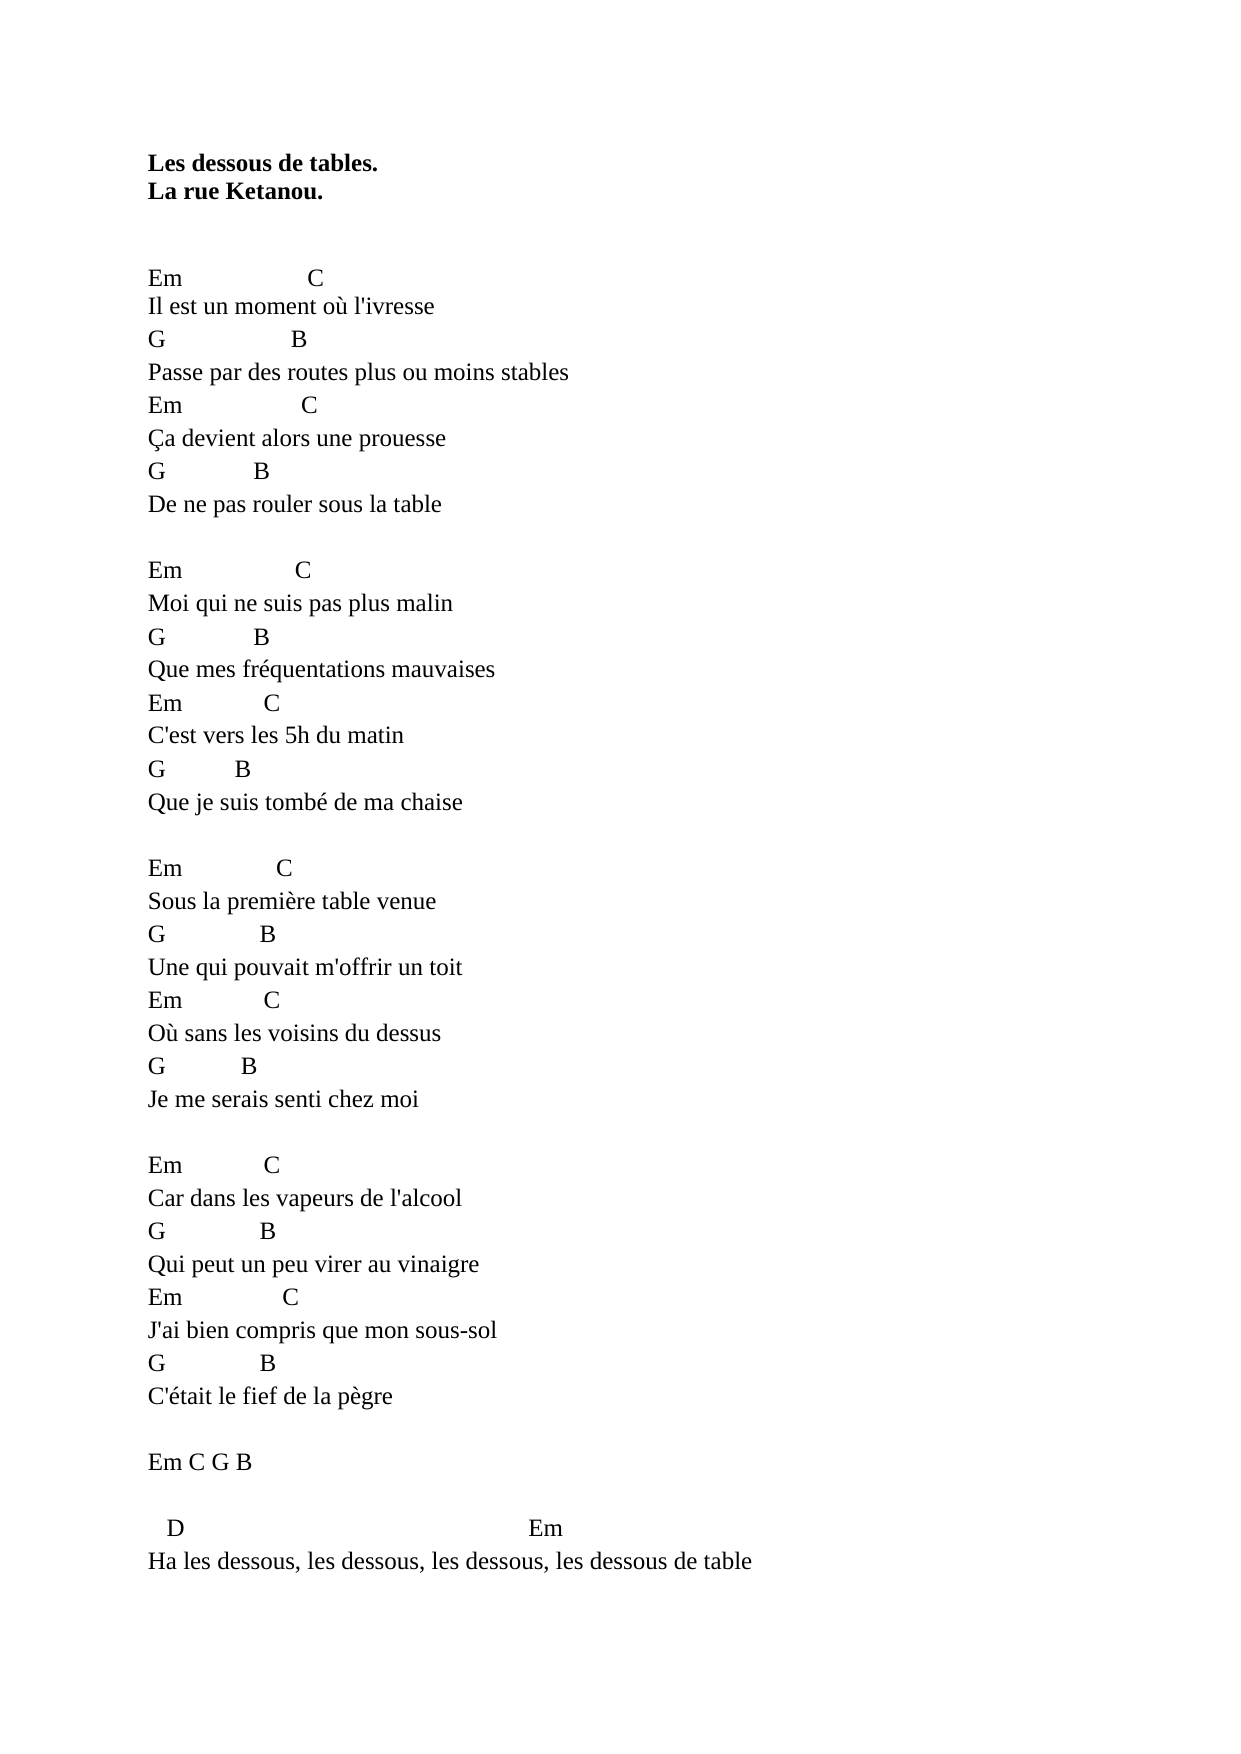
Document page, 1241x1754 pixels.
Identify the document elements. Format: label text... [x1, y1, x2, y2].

text Sous la première table venue [148, 886, 1093, 914]
text Où sans les voisins du dessus [148, 1018, 1093, 1047]
text Qui peut un peu virer au vinaigre [148, 1249, 1093, 1278]
text Car dans les vapeurs de l'alcool [148, 1183, 1093, 1212]
text Je me serais senti chez moi [148, 1084, 1093, 1113]
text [148, 1546, 1093, 1575]
text Que mes fréquentations mauvaises [148, 654, 1093, 683]
text G B [148, 1051, 1093, 1079]
text G B [148, 1216, 1093, 1245]
text G B [148, 754, 1093, 782]
text Em C [148, 556, 1093, 584]
text Em C [148, 985, 1093, 1013]
text D Em [148, 1513, 1093, 1542]
text Em C [148, 1282, 1093, 1311]
text Em C [148, 390, 1093, 419]
text G B [148, 456, 1093, 485]
text La rue Ketanou. [148, 176, 1093, 205]
text Em C [148, 853, 1093, 881]
text Les dessous de tables. [148, 148, 1093, 176]
text C'était le fief de la pègre [148, 1381, 1093, 1410]
text Moi qui ne suis pas plus malin [148, 588, 1093, 617]
text J'ai bien compris que mon sous-sol [148, 1315, 1093, 1344]
text Passe par des routes plus ou moins stables [148, 357, 1093, 386]
text Em C [148, 1150, 1093, 1179]
text G B [148, 324, 1093, 353]
text Une qui pouvait m'offrir un toit [148, 952, 1093, 981]
text Que je suis tombé de ma chaise [148, 787, 1093, 815]
text Il est un moment où l'ivresse [148, 291, 1093, 320]
text C'est vers les 5h du matin [148, 721, 1093, 749]
text Ça devient alors une prouesse [148, 423, 1093, 452]
text Em C [148, 688, 1093, 716]
text De ne pas rouler sous la table [148, 489, 1093, 518]
text Em C [148, 263, 1093, 291]
text G B [148, 1348, 1093, 1377]
text G B [148, 622, 1093, 650]
text G B [148, 919, 1093, 947]
text Em C G B [148, 1447, 1093, 1476]
